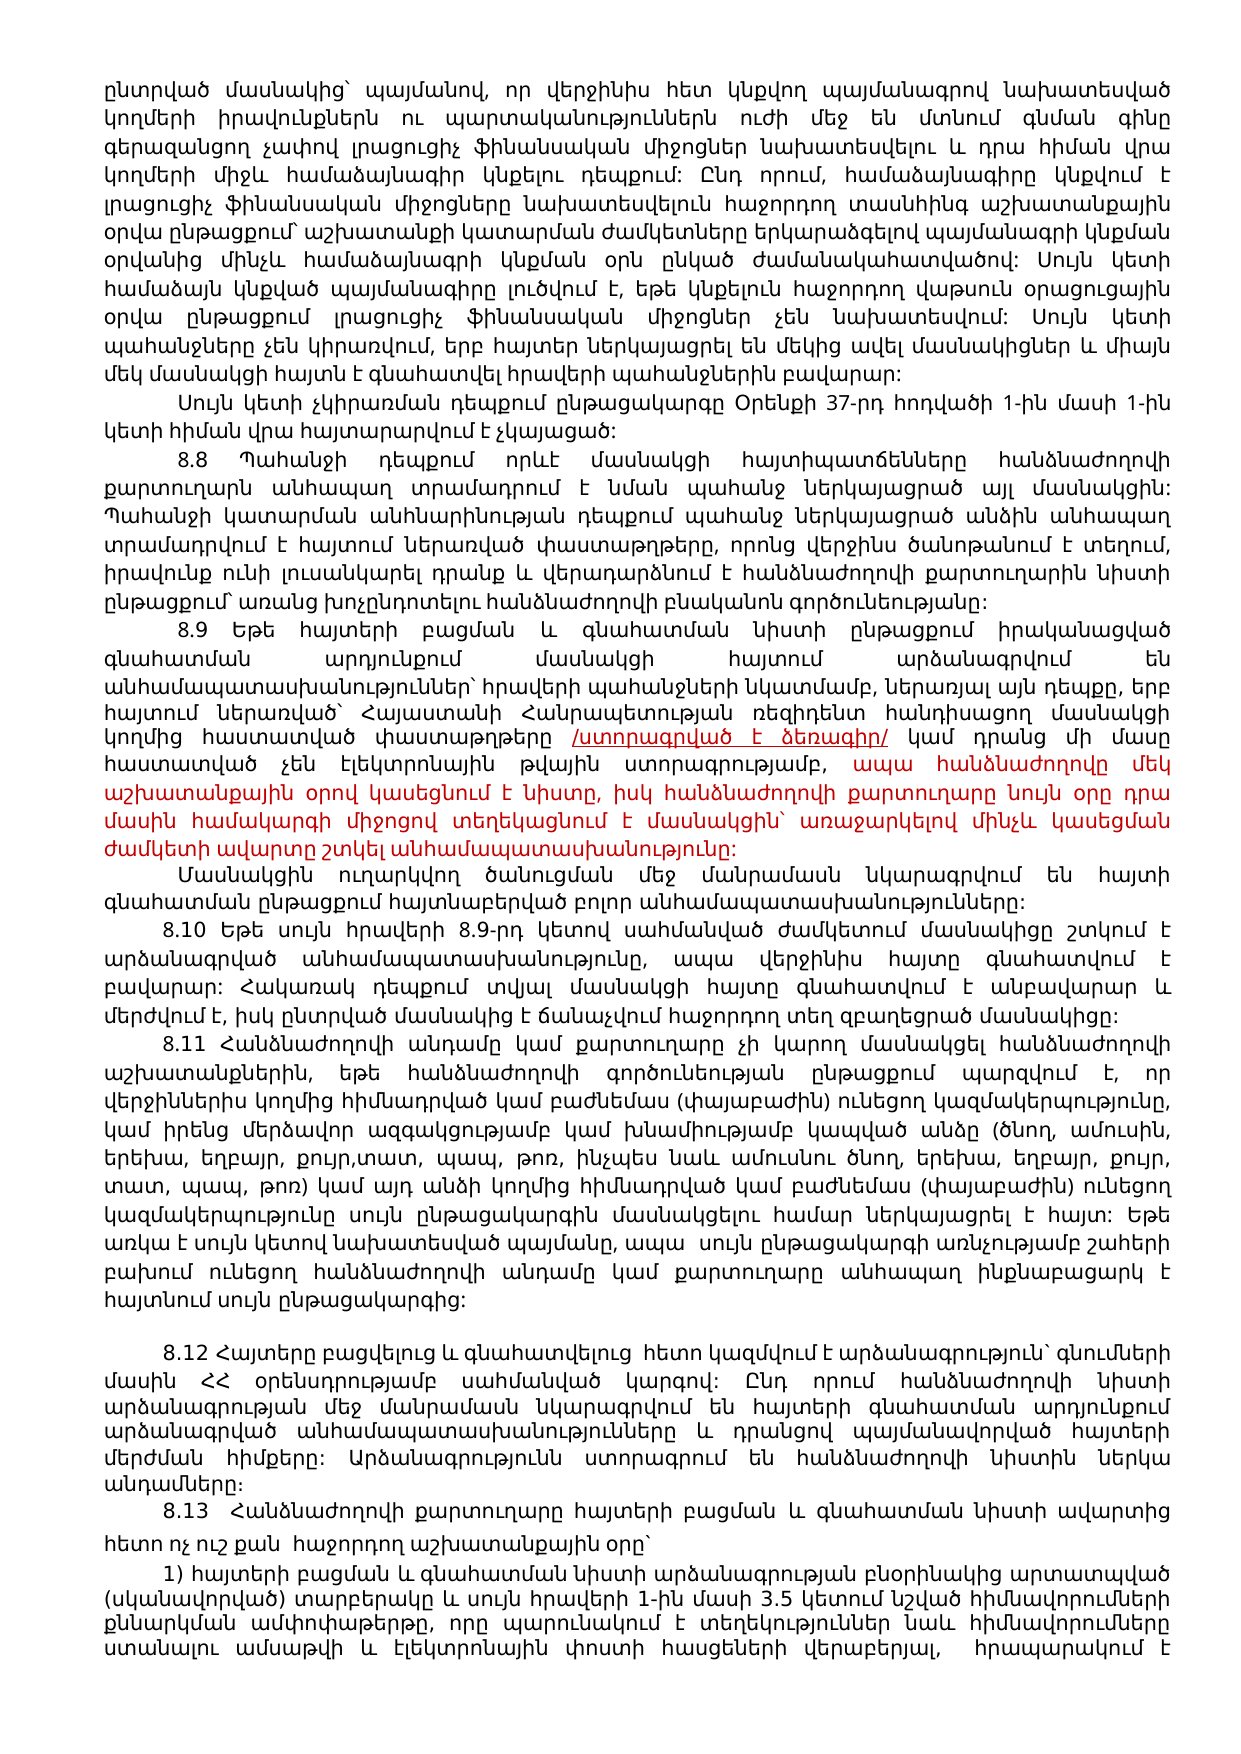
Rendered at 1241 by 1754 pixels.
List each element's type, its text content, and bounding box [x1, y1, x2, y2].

text 8.11 Հանձնաժողովի անդամը կամ քարտուղարը չի կարող մասնակցել հանձնաժողովի աշխատանքներին, եթե հանձնաժողովի գործունեության ընթացքում պարզվում է, որ վերջիններիս կողմից հիմնադրված կամ բաժնեմաս (փայաբաժին) ունեցող կազմակերպությունը, կամ իրենց մերձավոր ազգակցությամբ կամ խնամիությամբ կապված անձը (ծնող, ամուսին, երեխա, եղբայր, քույր,տատ, պապ, թոռ, ինչպես նաև ամուսնու ծնող, երեխա, եղբայր, քույր, տատ, պապ, թոռ) կամ այդ անձի կողմից հիմնադրված կամ բաժնեմաս (փայաբաժին) ունեցող կազմակերպությունը սույն ընթացակարգին մասնակցելու համար ներկայացրել է հայտ: Եթե առկա է սույն կետով նախատեսված պայմանը, ապա սույն ընթացակարգի առնչությամբ շահերի բախում ունեցող հանձնաժողովի անդամը կամ քարտուղարը անհապաղ ինքնաբացարկ է հայտնում սույն ընթացակարգից: [103, 1029, 1171, 1314]
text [103, 75, 1171, 388]
text Մասնակցին ուղարկվող ծանուցման մեջ մանրամասն նկարագրվում են հայտի գնահատման ընթացքում հայտնաբերված բոլոր անհամապատասխանությունները: [103, 863, 1171, 916]
text 8.12 Հայտերը բացվելուց և գնահատվելուց հետո կազմվում է արձանագրություն` գնումների մասին ՀՀ օրենսդրությամբ սահմանված կարգով: Ընդ որում հանձնաժողովի նիստի արձանագրության մեջ մանրամասն նկարագրվում են հայտերի գնահատման արդյունքում արձանագրված անհամապատասխանությունները և դրանցով պայմանավորված հայտերի մերժման հիմքերը: Արձանագրությունն ստորագրում են հանձնաժողովի նիստին ներկա անդամները։ [103, 1338, 1171, 1496]
text 8.8 Պահանջի դեպքում որևէ մասնակցի հայտիպատճենները հանձնաժողովի քարտուղարն անհապաղ տրամադրում է նման պահանջ ներկայացրած այլ մասնակցին: Պահանջի կատարման անհնարինության դեպքում պահանջ ներկայացրած անձին անհապաղ տրամադրվում է հայտում ներառված փաստաթղթերը, որոնց վերջինս ծանոթանում է տեղում, իրավունք ունի լուսանկարել դրանք և վերադարձնում է հանձնաժողովի քարտուղարին նիստի ընթացքում՝ առանց խոչընդոտելու հանձնաժողովի բնականոն գործունեությանը: [103, 445, 1171, 615]
text 8.13 Հանձնաժողովի քարտուղարը հայտերի բացման և գնահատման նիստի ավարտից հետո ոչ ուշ քան հաջորդող աշխատանքային օրը` [103, 1496, 1171, 1559]
text 8.9 Եթե հայտերի բացման և գնահատման նիստի ընթացքում իրականացված գնահատման արդյունքում մասնակցի հայտում արձանագրվում են անհամապատասխանություններ՝ հրավերի պահանջների նկատմամբ, ներառյալ այն դեպքը, երբ հայտում ներառված՝ Հայաստանի Հանրապետության ռեզիդենտ հանդիսացող մասնակցի կողմից հաստատված փաստաթղթերը /ստորագրված է ձեռագիր/ կամ դրանց մի մասը հաստատված չեն էլեկտրոնային թվային ստորագրությամբ, ապա հանձնաժողովը մեկ աշխատանքային օրով կասեցնում է նիստը, իսկ հանձնաժողովի քարտուղարը նույն օրը դրա մասին համակարգի միջոցով տեղեկացնում է մասնակցին՝ առաջարկելով մինչև կասեցման ժամկետի ավարտը շտկել անհամապատասխանությունը: [103, 615, 1171, 863]
text 8.10 Եթե սույն հրավերի 8.9-րդ կետով սահմանված ժամկետում մասնակիցը շտկում է արձանագրված անհամապատասխանությունը, ապա վերջինիս հայտը գնահատվում է բավարար: Հակառակ դեպքում տվյալ մասնակցի հայտը գնահատվում է անբավարար և մերժվում է, իսկ ընտրված մասնակից է ճանաչվում հաջորդող տեղ զբաղեցրած մասնակիցը: [103, 916, 1171, 1029]
text Սույն կետի չկիրառման դեպքում ընթացակարգը Օրենքի 37-րդ հոդվածի 1-ին մասի 1-ին կետի հիման վրա հայտարարվում է չկայացած: [103, 388, 1171, 445]
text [103, 1559, 1171, 1660]
